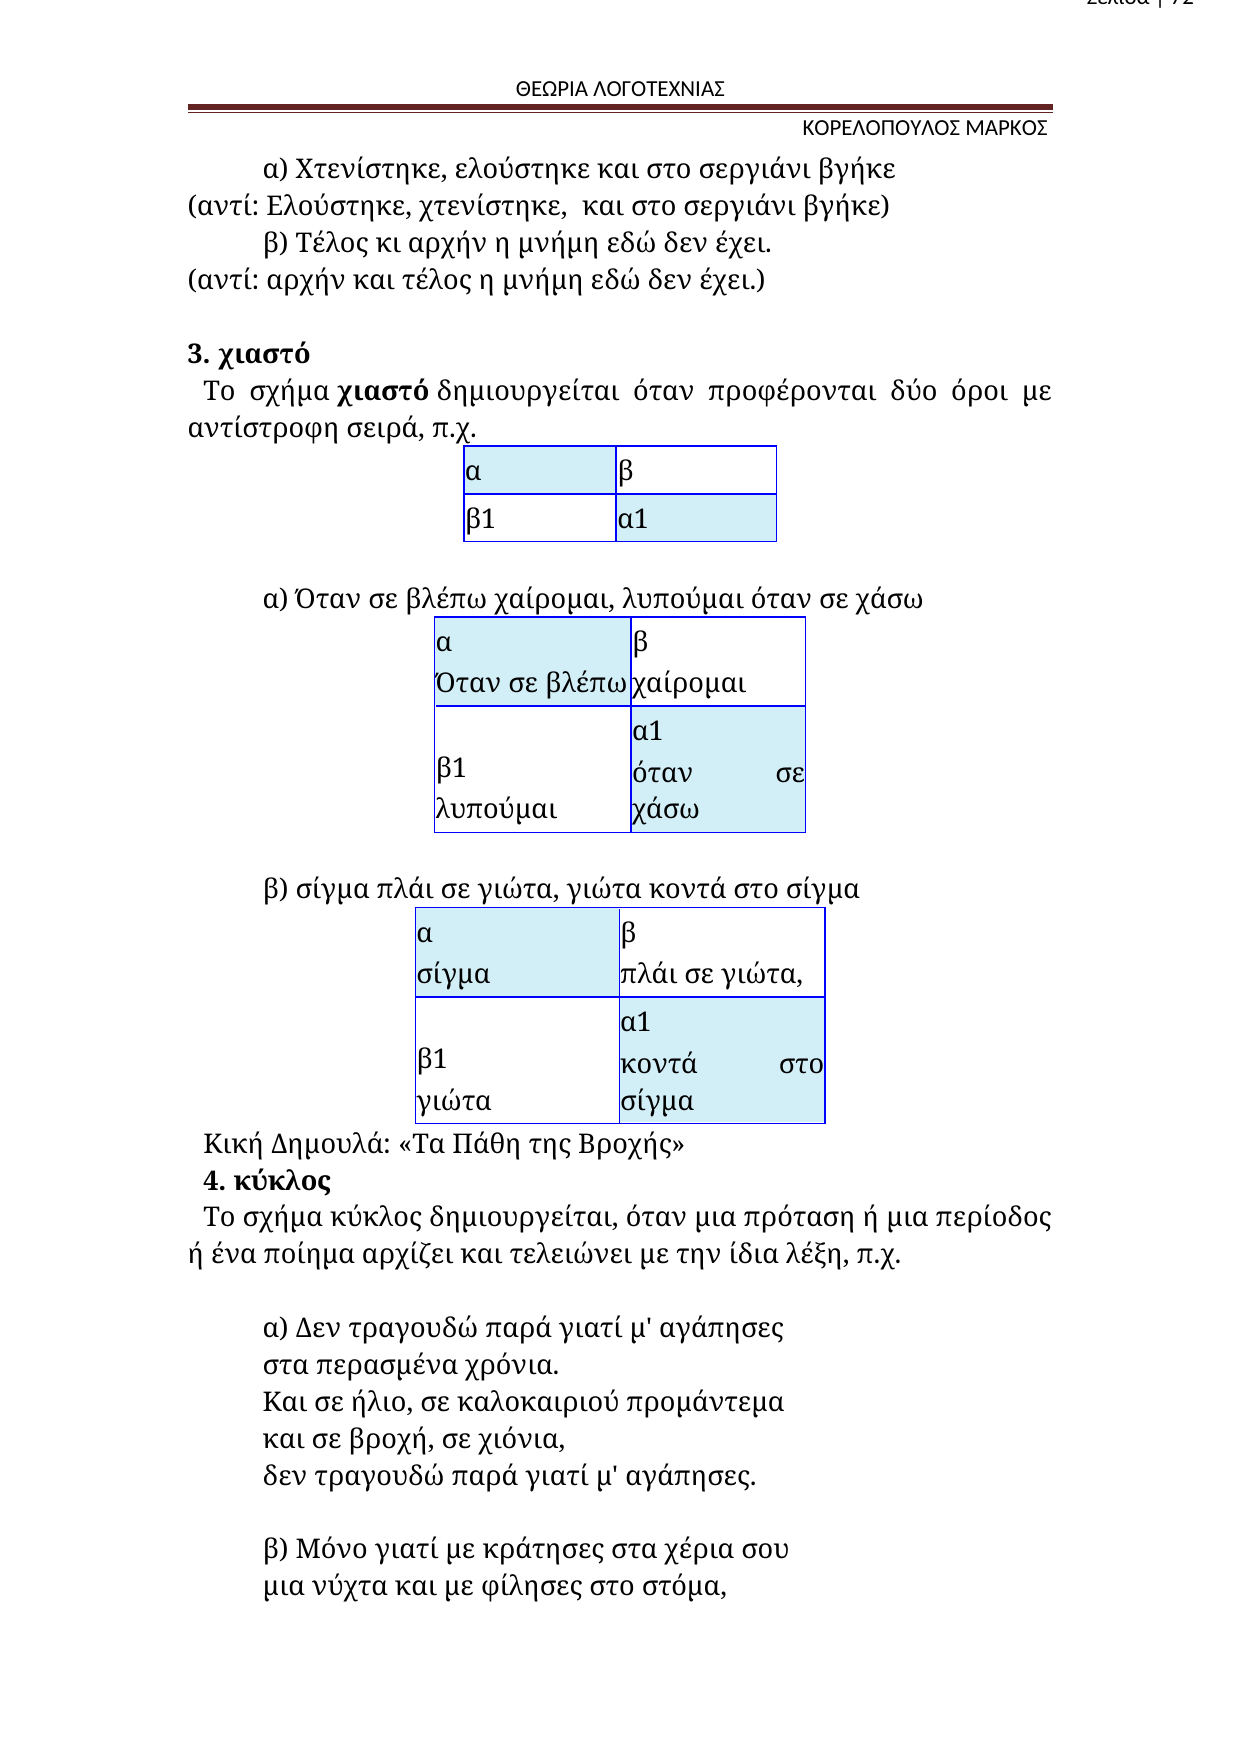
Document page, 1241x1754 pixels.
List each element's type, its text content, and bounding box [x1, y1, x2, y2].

text (αντί: αρχήν και τέλος η μνήμη εδώ δεν έχει.) [187, 261, 1053, 297]
text δεν τραγουδώ παρά γιατί μ' αγάπησες. [187, 1456, 1053, 1493]
text 4. κύκλος [187, 1161, 1053, 1198]
text (αντί: Ελούστηκε, χτενίστηκε, και στο σεργιάνι βγήκε) [187, 187, 1053, 224]
text Και σε ήλιο, σε καλοκαιριού προμάντεμα [187, 1382, 1053, 1419]
table_header α Όταν σε βλέπω [435, 618, 630, 705]
text μια νύχτα και με φίλησες στο στόμα, [187, 1567, 1053, 1603]
table_cell β1 γιώτα [416, 998, 619, 1122]
table_header β χαίρομαι [632, 618, 805, 705]
text Το σχήμα χιαστό δημιουργείται όταν προφέρονται δύο όροι με αντίστροφη σειρά, π.χ. [187, 371, 1053, 445]
table_header α σίγμα [416, 908, 619, 996]
text α) Όταν σε βλέπω χαίρομαι, λυπούμαι όταν σε χάσω [187, 579, 1053, 616]
text α) Χτενίστηκε, ελούστηκε και στο σεργιάνι βγήκε [187, 150, 1053, 187]
table_cell α1 [617, 495, 776, 541]
table_header α [465, 447, 615, 493]
text στα περασμένα χρόνια. [187, 1345, 1053, 1382]
text β) σίγμα πλάι σε γιώτα, γιώτα κοντά στο σίγμα [187, 870, 1053, 907]
table_cell α1 κοντά στο σίγμα [620, 998, 824, 1122]
table_cell β1 λυπούμαι [435, 706, 630, 832]
text 3. χιαστό [187, 334, 1053, 371]
table_cell β1 [465, 495, 615, 541]
text Το σχήμα κύκλος δημιουργείται, όταν μια πρόταση ή μια περίοδος ή ένα ποίημα αρχίζει και τελειώνει με την ίδια λέξη, π.χ. [187, 1198, 1053, 1272]
text β) Μόνο γιατί με κράτησες στα χέρια σου [187, 1530, 1053, 1567]
table_header β [617, 447, 776, 493]
text Κική Δημουλά: «Τα Πάθη της Βροχής» [187, 1124, 1053, 1161]
text β) Τέλος κι αρχήν η μνήμη εδώ δεν έχει. [187, 224, 1053, 261]
text και σε βροχή, σε χιόνια, [187, 1419, 1053, 1456]
text α) Δεν τραγουδώ παρά γιατί μ' αγάπησες [187, 1308, 1053, 1345]
table_header β πλάι σε γιώτα, [620, 908, 824, 996]
table_cell α1 όταν σε χάσω [632, 707, 805, 832]
